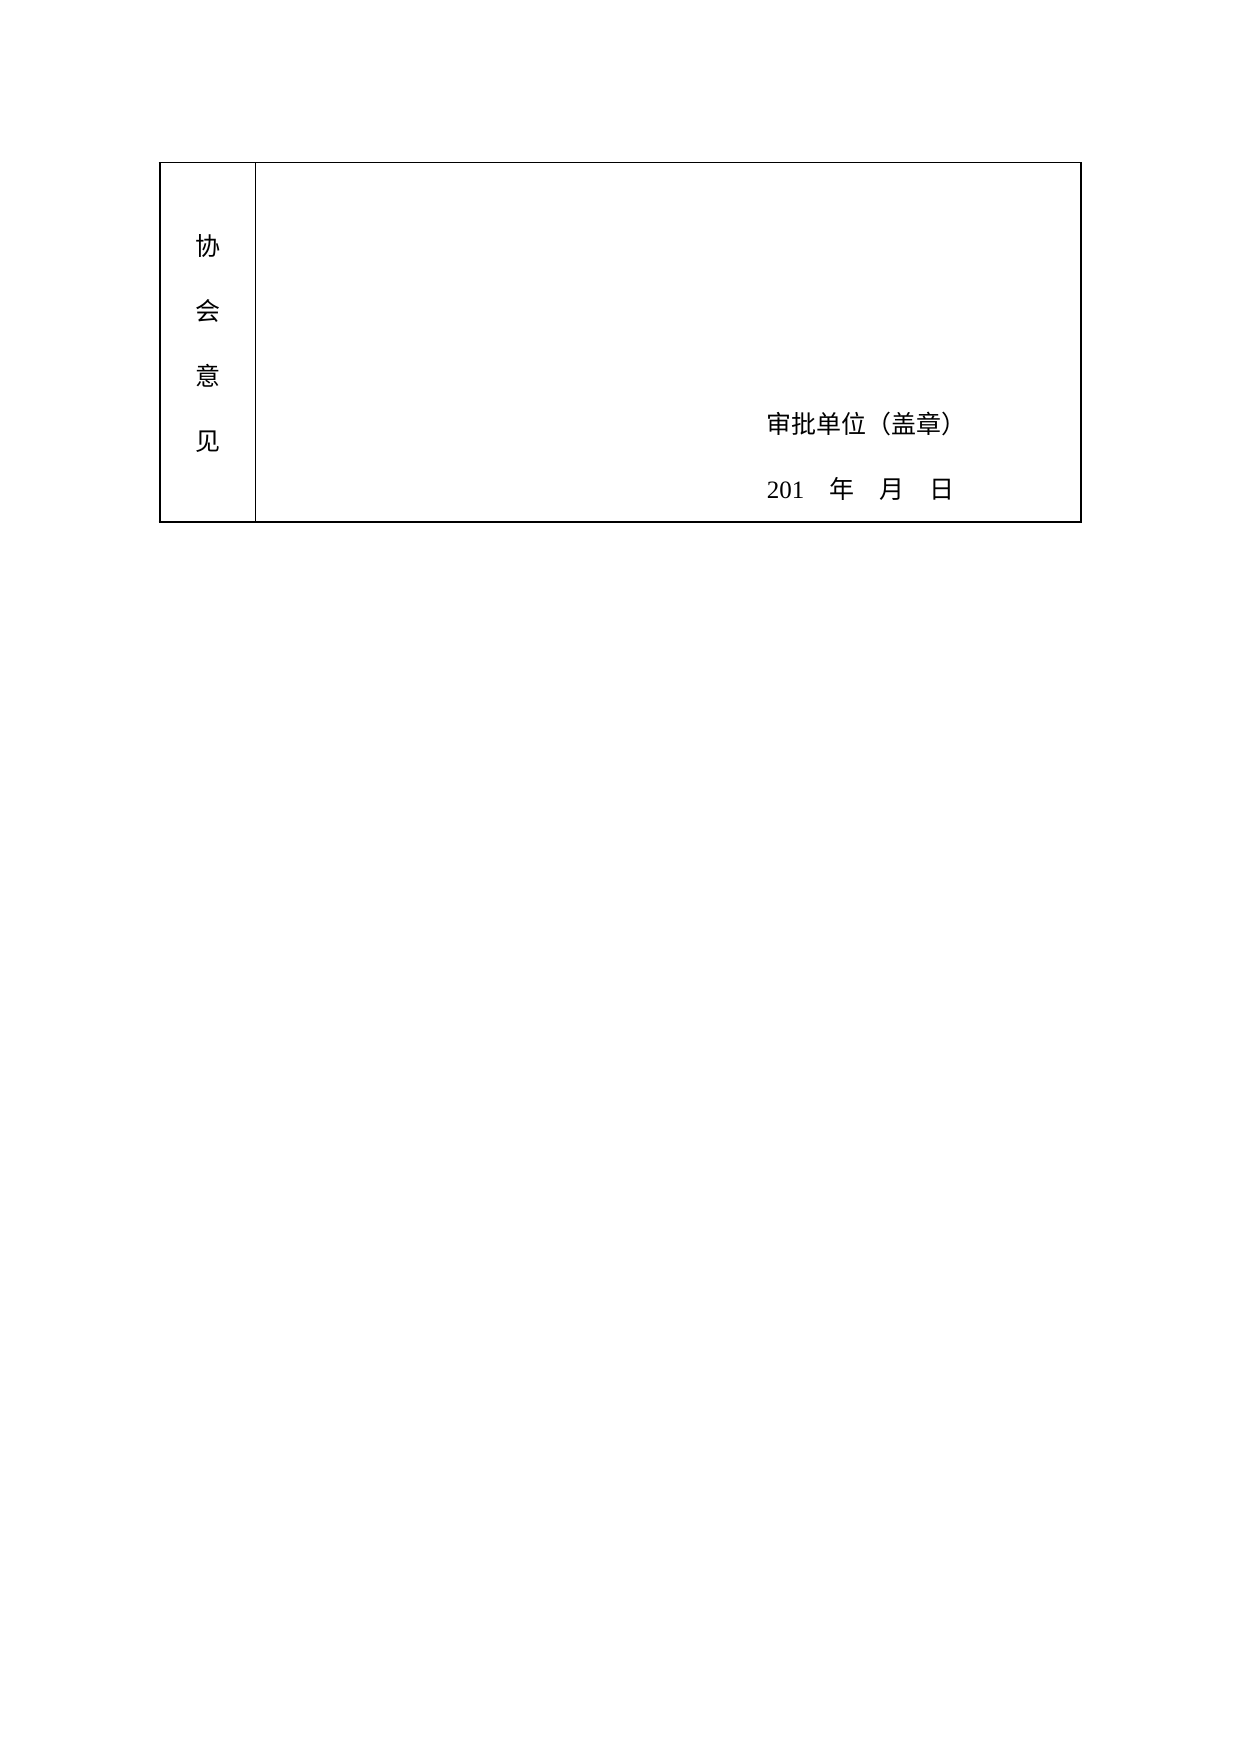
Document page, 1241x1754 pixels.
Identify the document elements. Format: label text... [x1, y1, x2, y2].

table_cell 协 会 意 见 [161, 163, 255, 521]
table_cell 审批单位（盖章） 201 年 月 日 [256, 163, 1080, 521]
